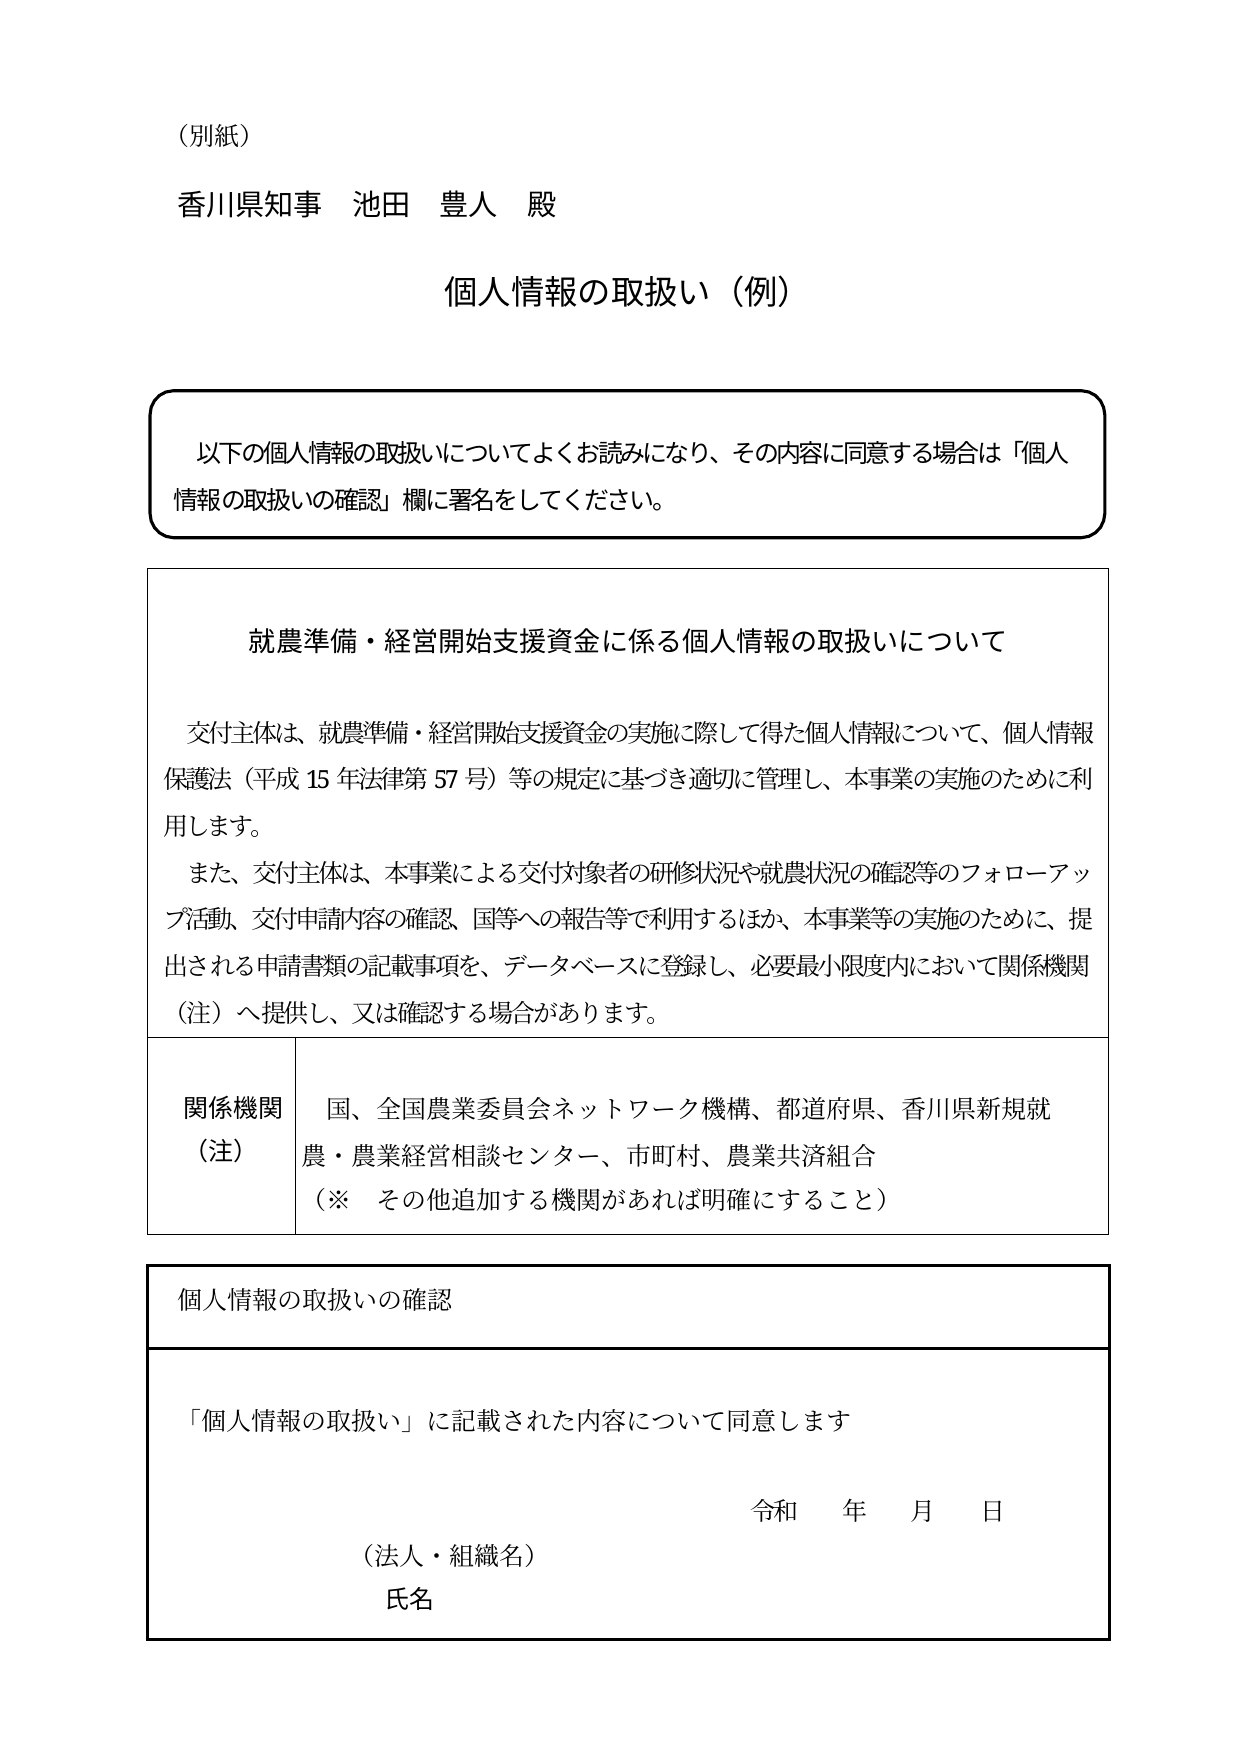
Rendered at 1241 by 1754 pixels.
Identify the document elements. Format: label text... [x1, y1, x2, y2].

table_header 就農準備・経営開始支援資金に係る個人情報の取扱いについて 交付主体は、就農準備・経営開始支援資金の実施に際して得た個人情報について、個人情報保護法（平成15年法律第57号）等の規定に基づき適切に管理し、本事業の実施のために利用します。 また、交付主体は、本事業による交付対象者の研修状況や就農状況の確認等のフォローアップ活動、交付申請内容の確認、国等への報告等で利用するほか、本事業等の実施のために、提出される申請書類の記載事項を、データベースに登録し、必要最小限度内において関係機関（注）へ提供し、又は確認する場合があります。 [148, 569, 1108, 1037]
table_header 個人情報の取扱いの確認 [149, 1267, 1108, 1347]
text （別紙） [164, 117, 1107, 153]
text 香川県知事 池田 豊人 殿 [148, 181, 1107, 223]
subtitle 個人情報の取扱い（例） [148, 266, 1107, 314]
table_cell 関係機関 （注） [148, 1038, 295, 1234]
table_cell 「個人情報の取扱い」に記載された内容について同意します 令和 年 月 日 （法人・組織名） 氏名 [149, 1350, 1108, 1638]
table_cell 国、全国農業委員会ネットワーク機構、都道府県、香川県新規就農・農業経営相談センター、市町村、農業共済組合 （※ その他追加する機関があれば明確にすること） [296, 1038, 1108, 1234]
